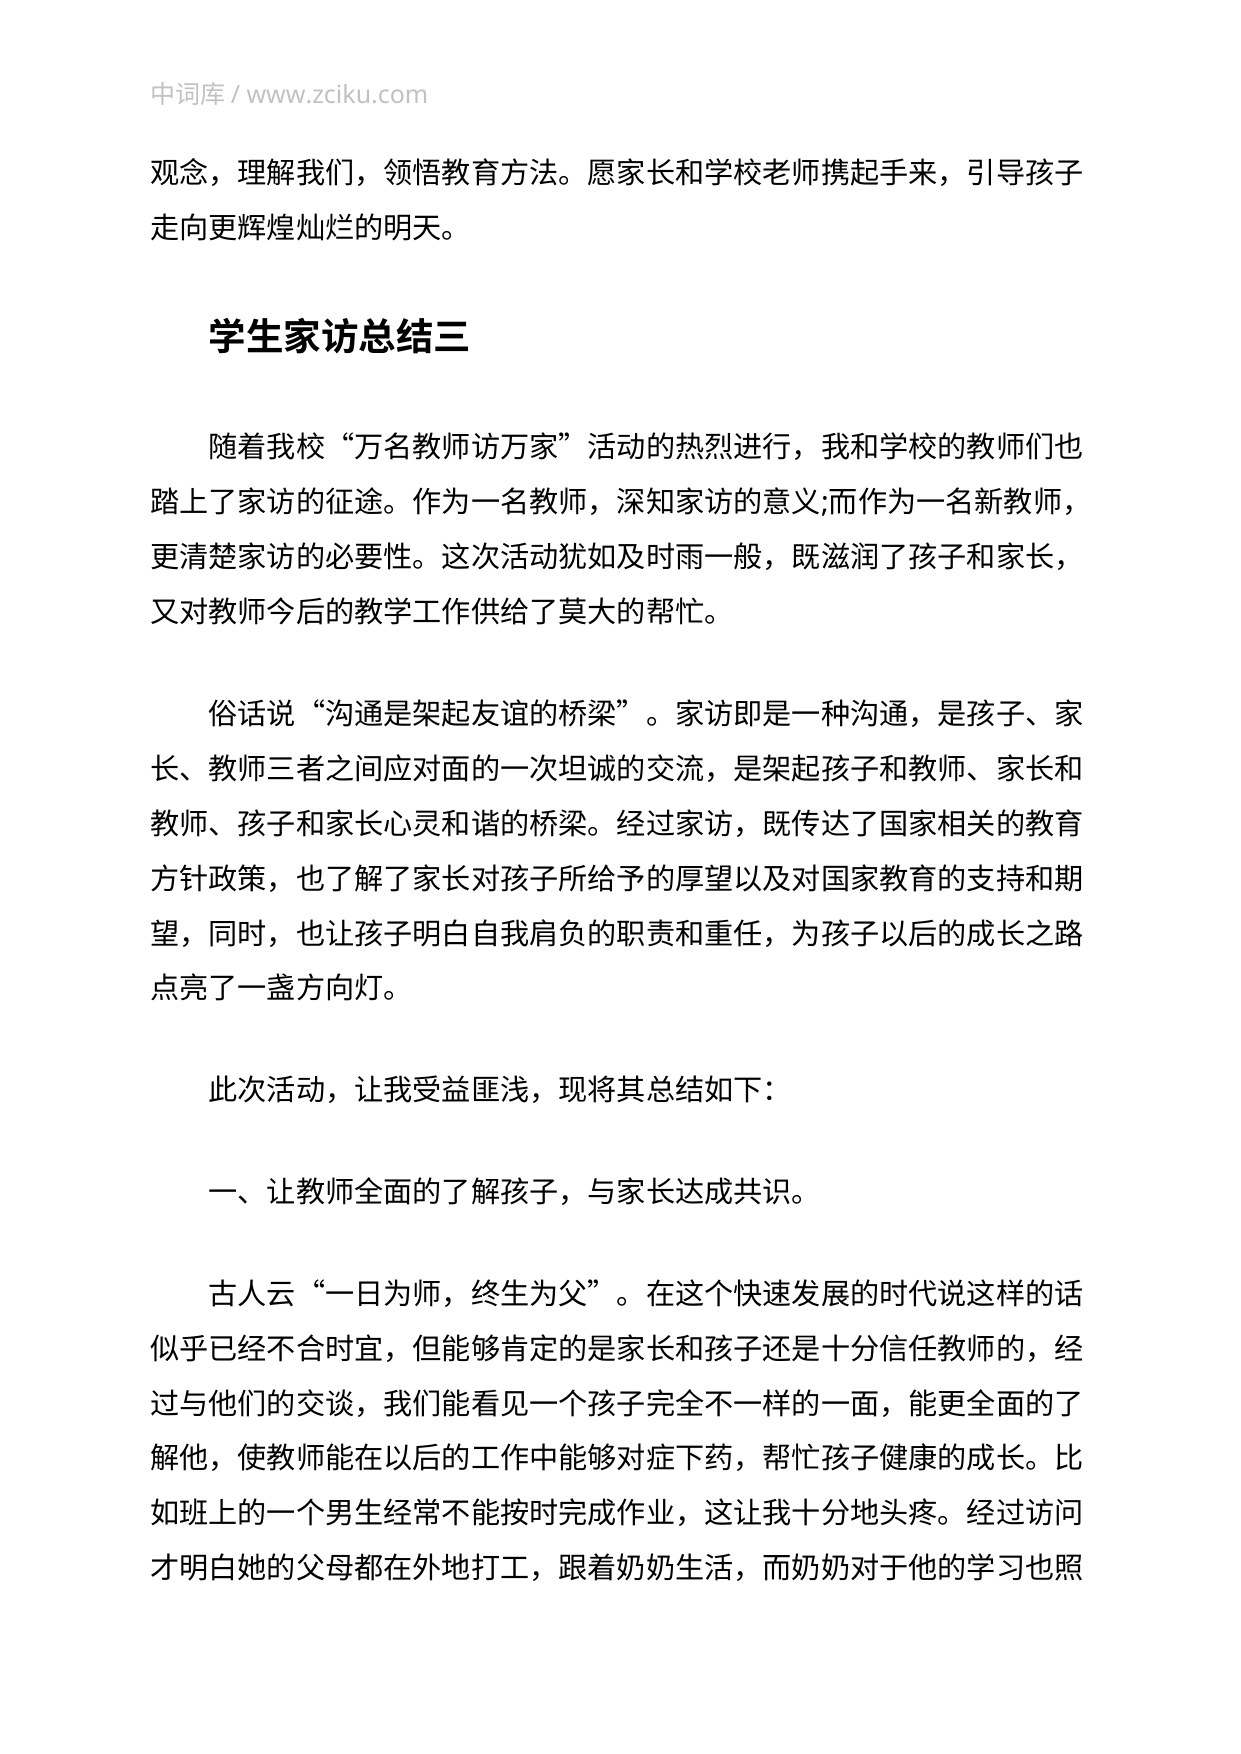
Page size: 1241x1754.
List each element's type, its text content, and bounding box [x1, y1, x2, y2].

text 学生家访总结三 [150, 307, 1090, 361]
text 随着我校“万名教师访万家”活动的热烈进行，我和学校的教师们也踏上了家访的征途。作为一名教师，深知家访的意义;而作为一名新教师，更清楚家访的必要性。这次活动犹如及时雨一般，既滋润了孩子和家长，又对教师今后的教学工作供给了莫大的帮忙。 [150, 424, 1090, 631]
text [150, 150, 1090, 247]
text 俗话说“沟通是架起友谊的桥梁”。家访即是一种沟通，是孩子、家长、教师三者之间应对面的一次坦诚的交流，是架起孩子和教师、家长和教师、孩子和家长心灵和谐的桥梁。经过家访，既传达了国家相关的教育方针政策，也了解了家长对孩子所给予的厚望以及对国家教育的支持和期望，同时，也让孩子明白自我肩负的职责和重任，为孩子以后的成长之路点亮了一盏方向灯。 [150, 691, 1090, 1007]
text 一、让教师全面的了解孩子，与家长达成共识。 [150, 1169, 1090, 1211]
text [150, 1270, 1090, 1587]
text 此次活动，让我受益匪浅，现将其总结如下： [150, 1067, 1090, 1109]
